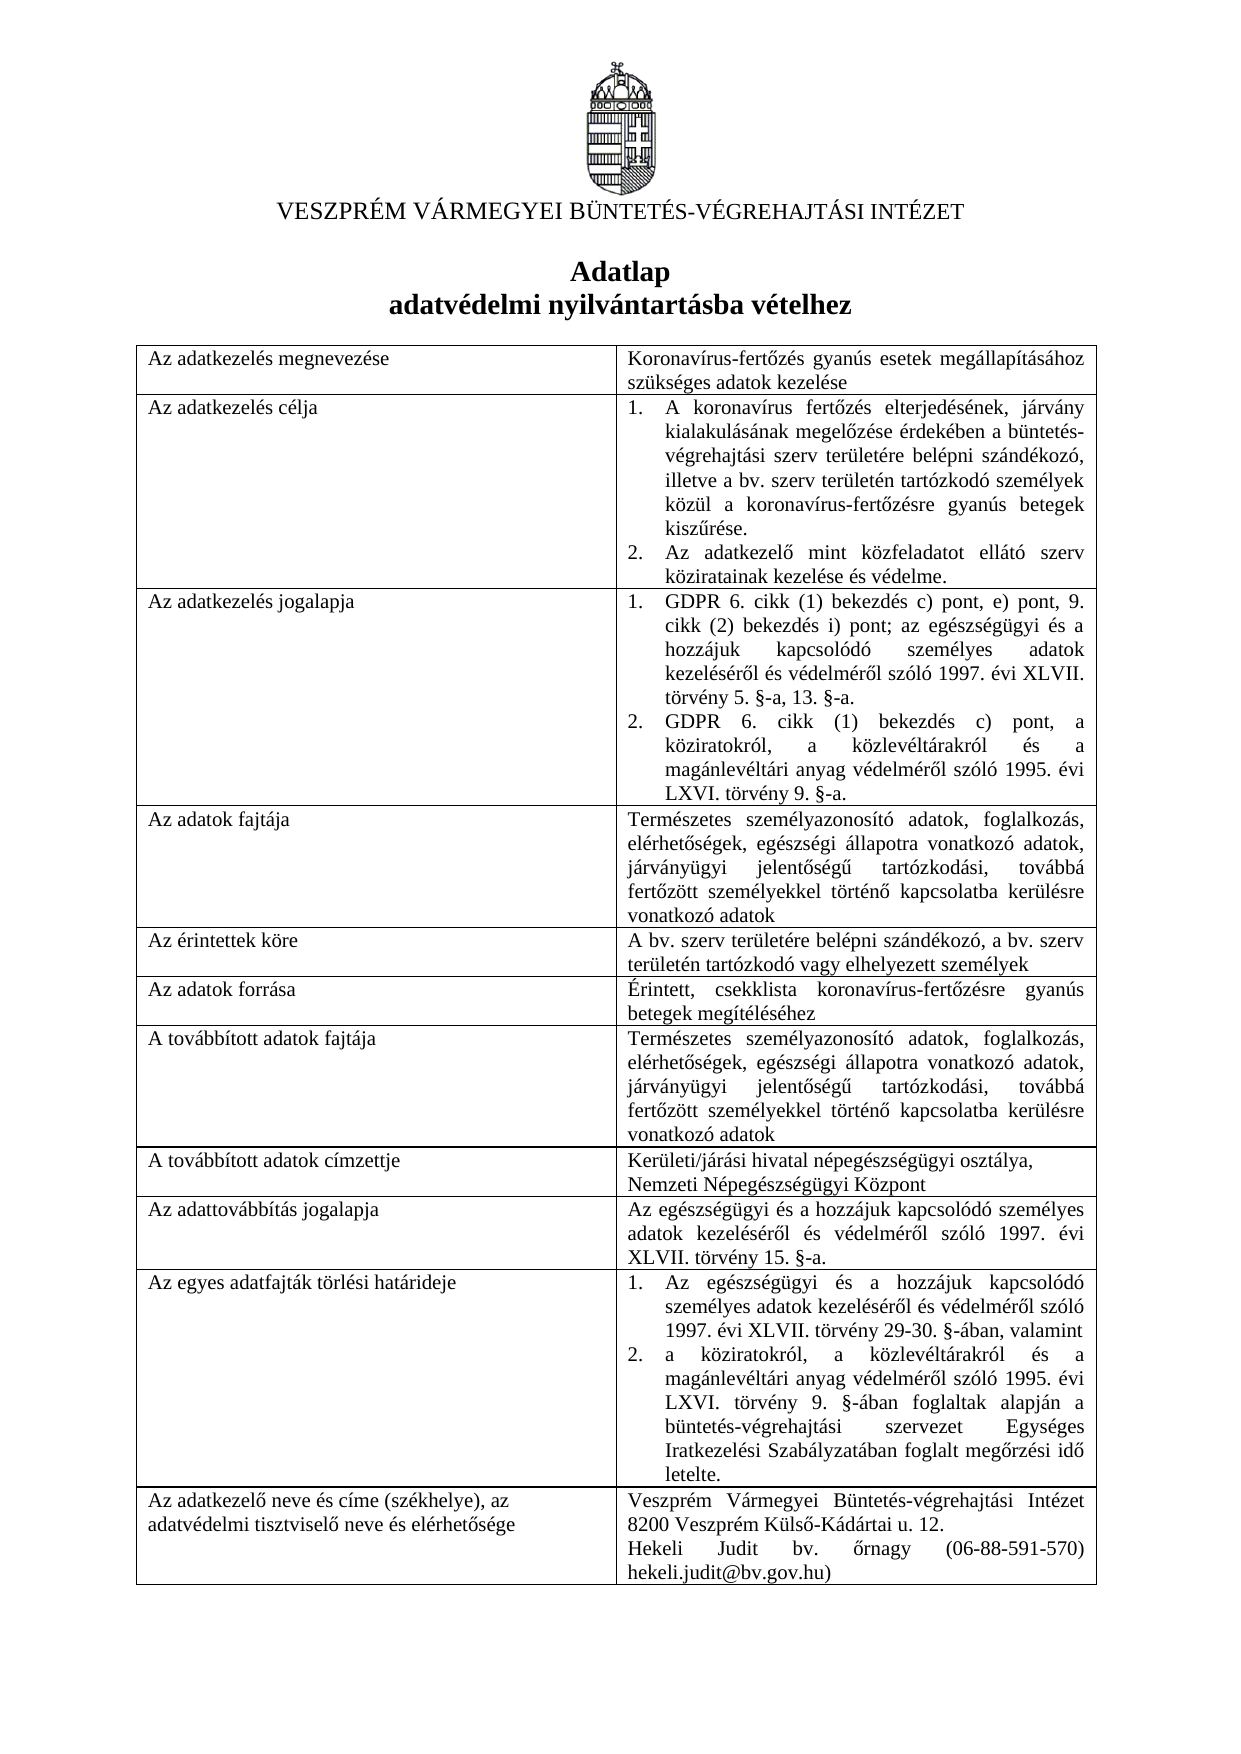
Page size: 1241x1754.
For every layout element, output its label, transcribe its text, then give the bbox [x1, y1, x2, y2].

table_header Az adatkezelés megnevezése [137, 346, 616, 394]
table_cell Az adatkezelés célja [137, 395, 616, 588]
table_header Koronavírus-fertőzés gyanús esetek megállapításához szükséges adatok kezelése [617, 346, 1096, 394]
table_cell Természetes személyazonosító adatok, foglalkozás, elérhetőségek, egészségi állapotra vonatkozó adatok, járványügyi jelentőségű tartózkodási, továbbá fertőzött személyekkel történő kapcsolatba kerülésre vonatkozó adatok [617, 1026, 1096, 1146]
table_cell Az adattovábbítás jogalapja [137, 1197, 616, 1269]
table_cell Az egészségügyi és a hozzájuk kapcsolódó személyes adatok kezeléséről és védelméről szóló 1997. évi XLVII. törvény 15. §-a. [617, 1197, 1096, 1269]
table_cell Az adatok forrása [137, 977, 616, 1025]
table_cell A koronavírus fertőzés elterjedésének, járvány kialakulásának megelőzése érdekében a büntetés-végrehajtási szerv területére belépni szándékozó, illetve a bv. szerv területén tartózkodó személyek közül a koronavírus-fertőzésre gyanús betegek kiszűrése. Az adatkezelő mint közfeladatot ellátó szerv köziratainak kezelése és védelme. [617, 395, 1096, 588]
text Adatlap [148, 254, 1093, 287]
table_cell Természetes személyazonosító adatok, foglalkozás, elérhetőségek, egészségi állapotra vonatkozó adatok, járványügyi jelentőségű tartózkodási, továbbá fertőzött személyekkel történő kapcsolatba kerülésre vonatkozó adatok [617, 806, 1096, 927]
table_cell Az egészségügyi és a hozzájuk kapcsolódó személyes adatok kezeléséről és védelméről szóló 1997. évi XLVII. törvény 29-30. §-ában, valamint a köziratokról, a közlevéltárakról és a magánlevéltári anyag védelméről szóló 1995. évi LXVI. törvény 9. §-ában foglaltak alapján a büntetés-végrehajtási szervezet Egységes Iratkezelési Szabályzatában foglalt megőrzési idő letelte. [617, 1270, 1096, 1486]
table_cell Veszprém Vármegyei Büntetés-végrehajtási Intézet 8200 Veszprém Külső-Kádártai u. 12. Hekeli Judit bv. őrnagy (06-88-591-570) hekeli.judit@bv.gov.hu) [617, 1488, 1096, 1584]
table_cell Az egyes adatfajták törlési határideje [137, 1270, 616, 1486]
table_cell Érintett, csekklista koronavírus-fertőzésre gyanús betegek megítéléséhez [617, 977, 1096, 1025]
table_cell Az adatkezelő neve és címe (székhelye), az adatvédelmi tisztviselő neve és elérhetősége [137, 1488, 616, 1584]
table_cell GDPR 6. cikk (1) bekezdés c) pont, e) pont, 9. cikk (2) bekezdés i) pont; az egészségügyi és a hozzájuk kapcsolódó személyes adatok kezeléséről és védelméről szóló 1997. évi XLVII. törvény 5. §-a, 13. §-a. GDPR 6. cikk (1) bekezdés c) pont, a köziratokról, a közlevéltárakról és a magánlevéltári anyag védelméről szóló 1995. évi LXVI. törvény 9. §-a. [617, 589, 1096, 805]
table_cell Az adatok fajtája [137, 806, 616, 927]
table_cell Az adatkezelés jogalapja [137, 589, 616, 805]
picture [582, 59, 658, 197]
table_cell Kerületi/járási hivatal népegészségügyi osztálya, Nemzeti Népegészségügyi Központ [617, 1148, 1096, 1196]
table_cell A továbbított adatok fajtája [137, 1026, 616, 1146]
table_cell Az érintettek köre [137, 928, 616, 976]
table_cell A bv. szerv területére belépni szándékozó, a bv. szerv területén tartózkodó vagy elhelyezett személyek [617, 928, 1096, 976]
text adatvédelmi nyilvántartásba vételhez [148, 287, 1093, 321]
table_cell A továbbított adatok címzettje [137, 1148, 616, 1196]
